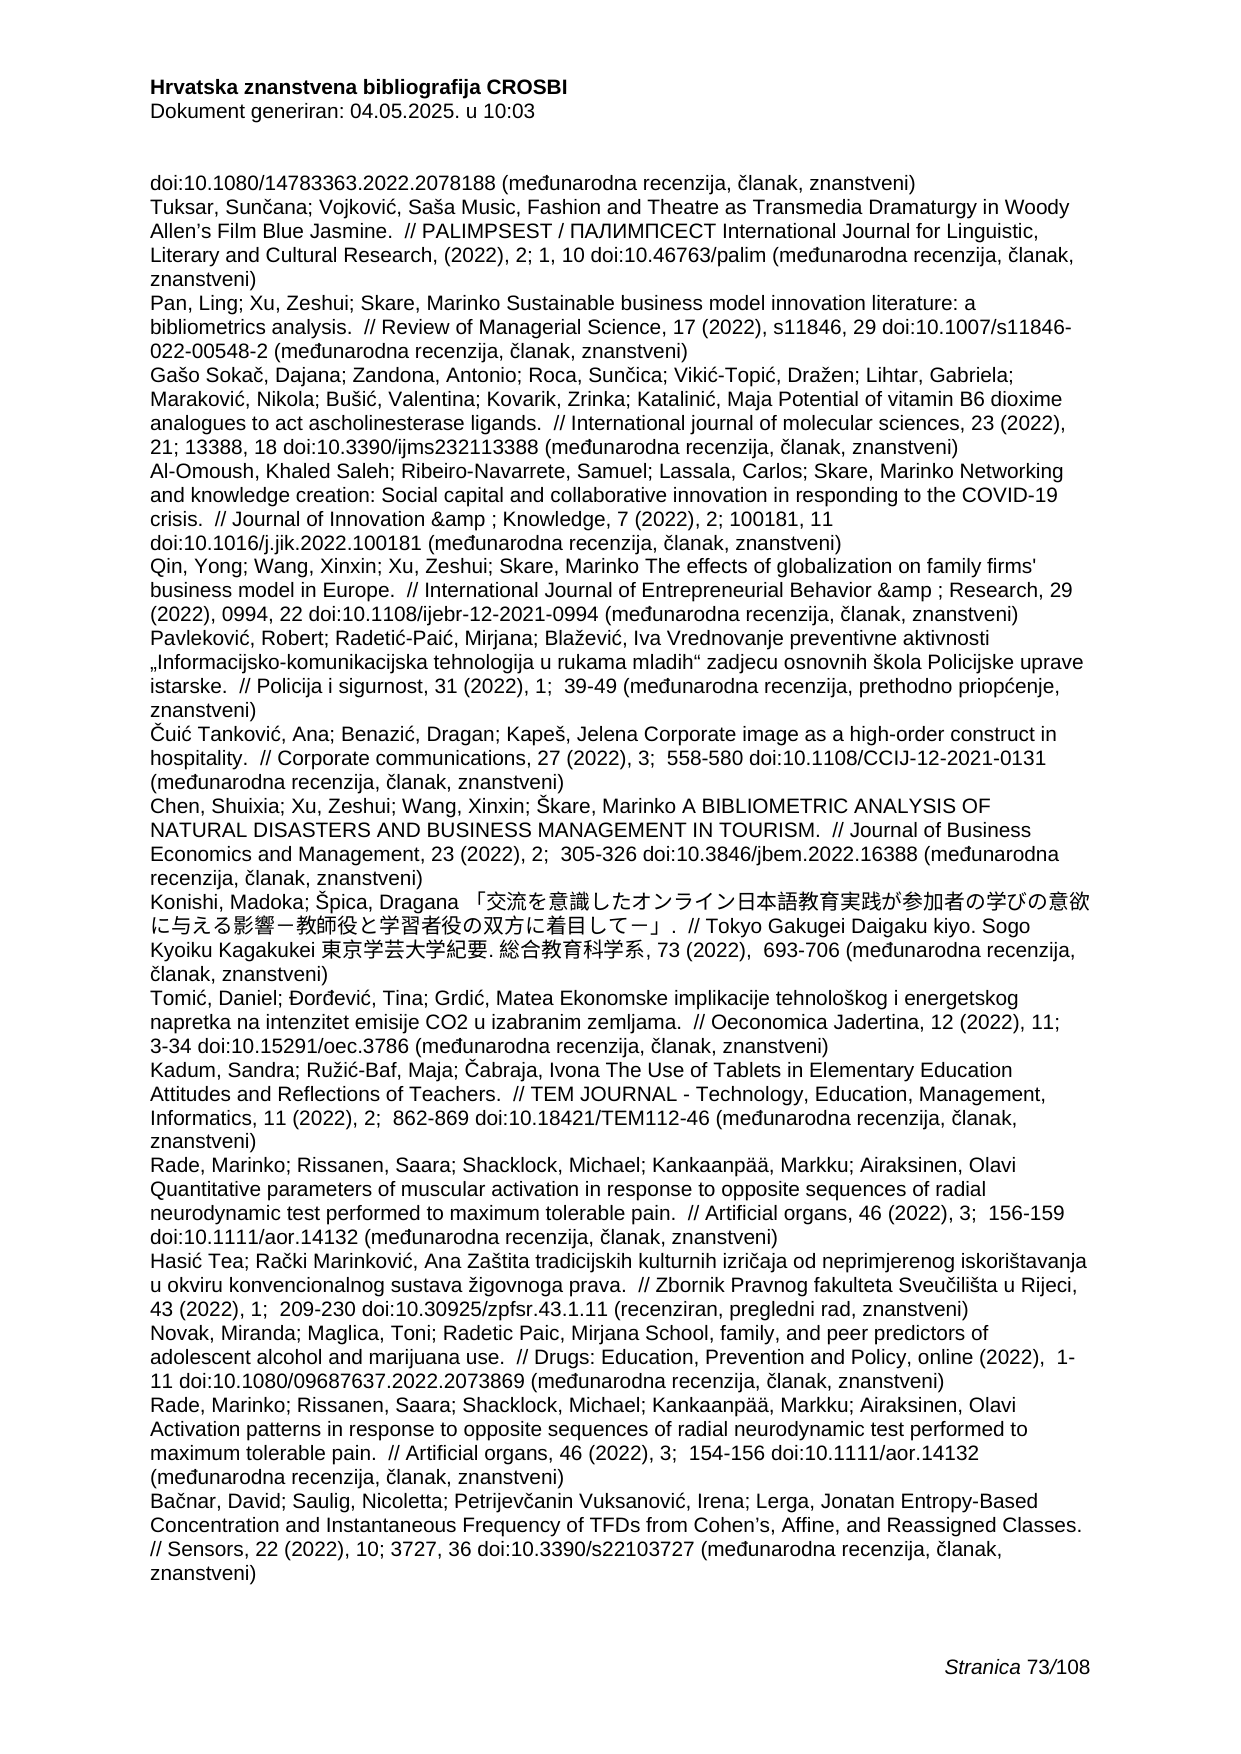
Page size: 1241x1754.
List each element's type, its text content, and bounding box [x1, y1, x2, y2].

text Rade, Marinko; Rissanen, Saara; Shacklock, Michael; Kankaanpää, Markku; Airaksinen, Olavi [150, 1153, 1090, 1249]
text Bačnar, David; Saulig, Nicoletta; Petrijevčanin Vuksanović, Irena; Lerga, Jonatan [150, 1489, 1090, 1584]
text Novak, Miranda; Maglica, Toni; Radetic Paic, Mirjana [150, 1321, 1090, 1393]
text Konishi, Madoka; Špica, Dragana [150, 890, 1090, 986]
text Kadum, Sandra; Ružić-Baf, Maja; Čabraja, Ivona [150, 1057, 1090, 1153]
text Al-Omoush, Khaled Saleh; Ribeiro-Navarrete, Samuel; Lassala, Carlos; Skare, Marinko [150, 458, 1090, 554]
text Pan, Ling; Xu, Zeshui; Skare, Marinko [150, 291, 1090, 363]
text Tuksar, Sunčana; Vojković, Saša [150, 195, 1090, 291]
text Rade, Marinko; Rissanen, Saara; Shacklock, Michael; Kankaanpää, Markku; Airaksinen, Olavi [150, 1393, 1090, 1489]
text Pavleković, Robert; Radetić-Paić, Mirjana; Blažević, Iva [150, 626, 1090, 722]
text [150, 171, 1090, 195]
text Tomić, Daniel; Đorđević, Tina; Grdić, Matea [150, 986, 1090, 1057]
text Qin, Yong; Wang, Xinxin; Xu, Zeshui; Skare, Marinko [150, 554, 1090, 626]
text Chen, Shuixia; Xu, Zeshui; Wang, Xinxin; Škare, Marinko [150, 794, 1090, 890]
text Čuić Tanković, Ana; Benazić, Dragan; Kapeš, Jelena [150, 722, 1090, 794]
text Gašo Sokač, Dajana; Zandona, Antonio; Roca, Sunčica; Vikić-Topić, Dražen; Lihtar, Gabriela; Maraković, Nikola; Bušić, Valentina; Kovarik, Zrinka; Katalinić, Maja [150, 363, 1090, 458]
text Hasić Tea; Rački Marinković, Ana [150, 1249, 1090, 1321]
